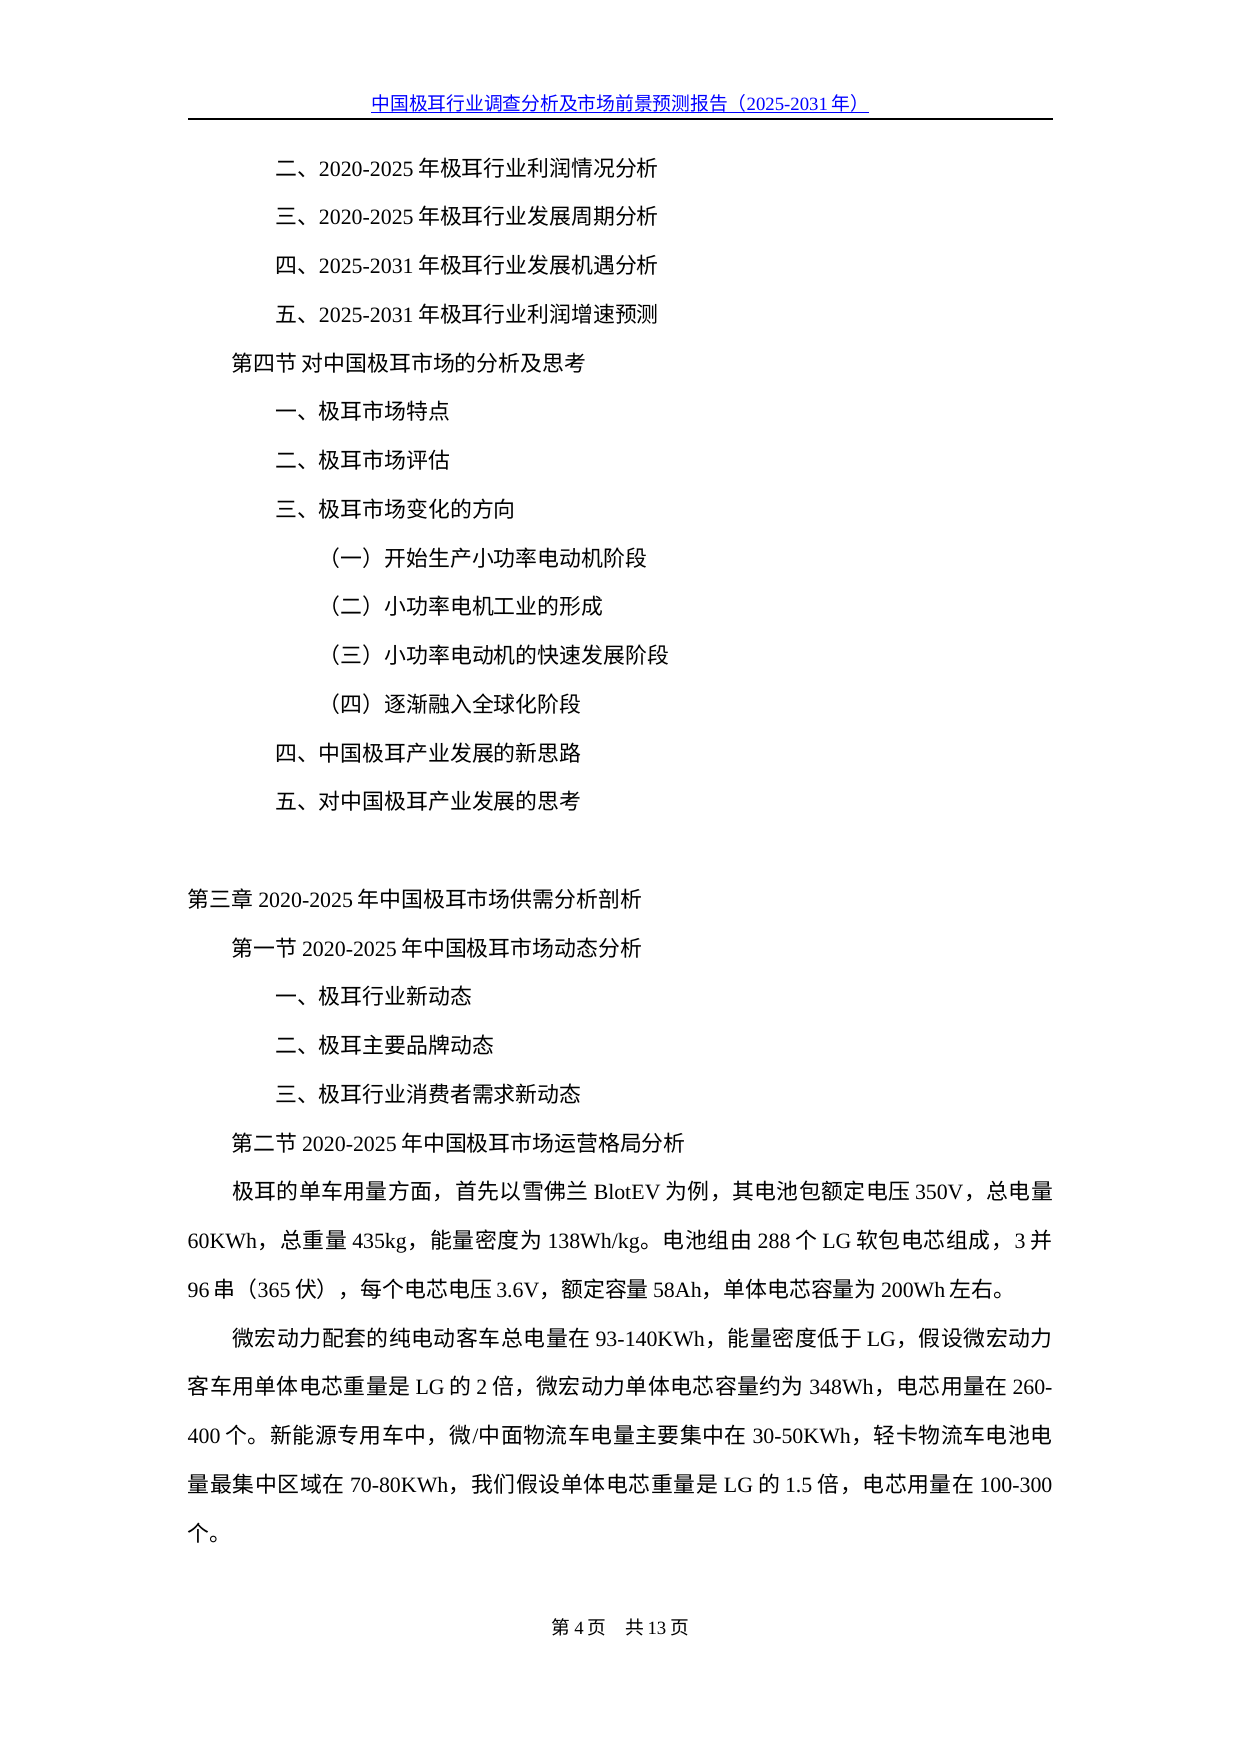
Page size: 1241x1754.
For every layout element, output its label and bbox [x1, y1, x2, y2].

text [187, 150, 1053, 1548]
